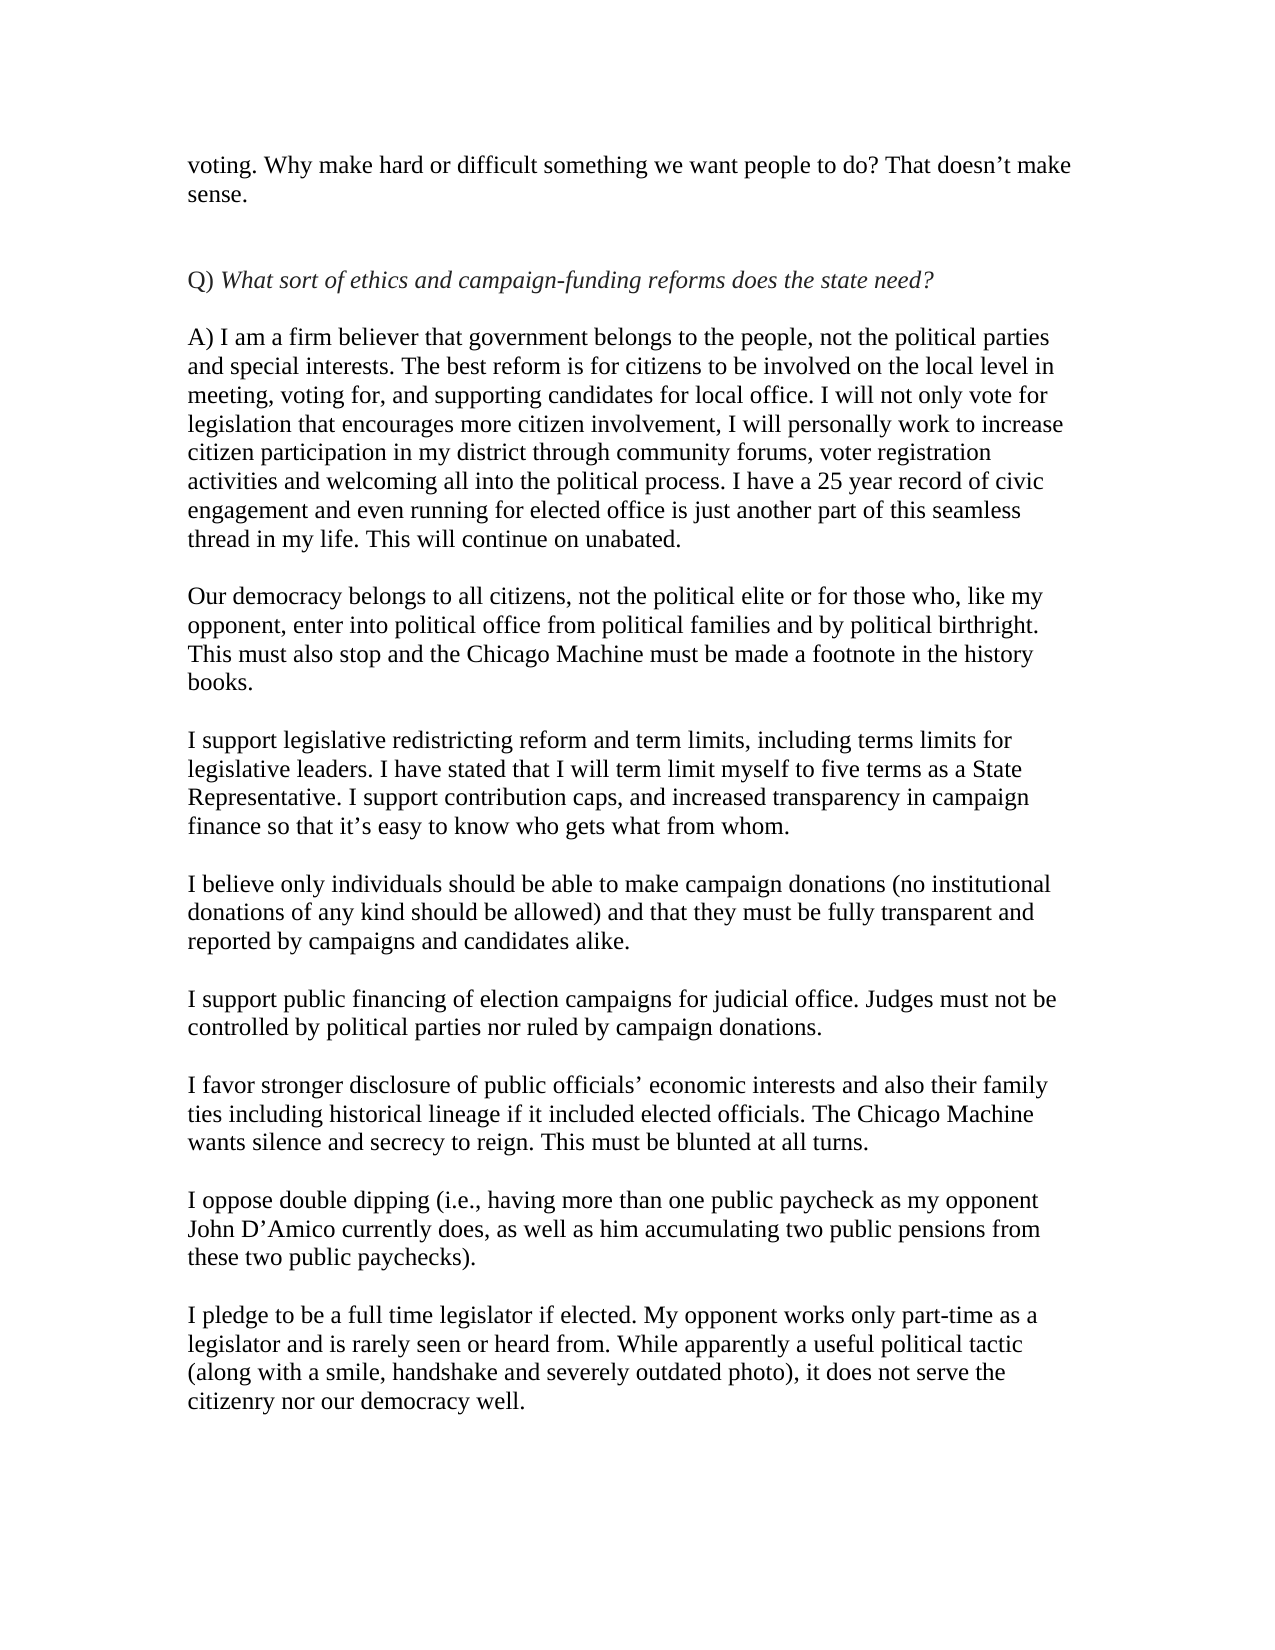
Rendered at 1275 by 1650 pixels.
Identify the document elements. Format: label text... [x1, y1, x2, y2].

text I believe only individuals should be able to make campaign donations (no institutional donations of any kind should be allowed) and that they must be fully transparent and reported by campaigns and candidates alike. [187, 869, 1087, 955]
text I favor stronger disclosure of public officials’ economic interests and also their family ties including historical lineage if it included elected officials. The Chicago Machine wants silence and secrecy to reign. This must be blunted at all turns. [187, 1070, 1087, 1156]
text I pledge to be a full time legislator if elected. My opponent works only part-time as a legislator and is rarely seen or heard from. While apparently a useful political tactic (along with a smile, handshake and severely outdated photo), it does not serve the citizenry nor our democracy well. [187, 1300, 1087, 1415]
text I support public financing of election campaigns for judicial office. Judges must not be controlled by political parties nor ruled by campaign donations. [187, 984, 1087, 1041]
text Our democracy belongs to all citizens, not the political elite or for those who, like my opponent, enter into political office from political families and by political birthright. This must also stop and the Chicago Machine must be made a footnote in the history books. I support legislative redistricting reform and term limits, including terms limits for legislative leaders. I have stated that I will term limit myself to five terms as a State Representative. I support contribution caps, and increased transparency in campaign finance so that it’s easy to know who gets what from whom. [187, 581, 1087, 840]
text I oppose double dipping (i.e., having more than one public paycheck as my opponent John D’Amico currently does, as well as him accumulating two public pensions from these two public paychecks). [187, 1185, 1087, 1271]
text A) I am a firm believer that government belongs to the people, not the political parties and special interests. The best reform is for citizens to be involved on the local level in meeting, voting for, and supporting candidates for local office. I will not only vote for legislation that encourages more citizen involvement, I will personally work to increase citizen participation in my district through community forums, voter registration activities and welcoming all into the political process. I have a 25 year record of civic engagement and even running for elected office is just another part of this seamless thread in my life. This will continue on unabated. [187, 322, 1087, 552]
text Q) What sort of ethics and campaign-funding reforms does the state need? [187, 265, 1087, 294]
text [187, 150, 1087, 207]
